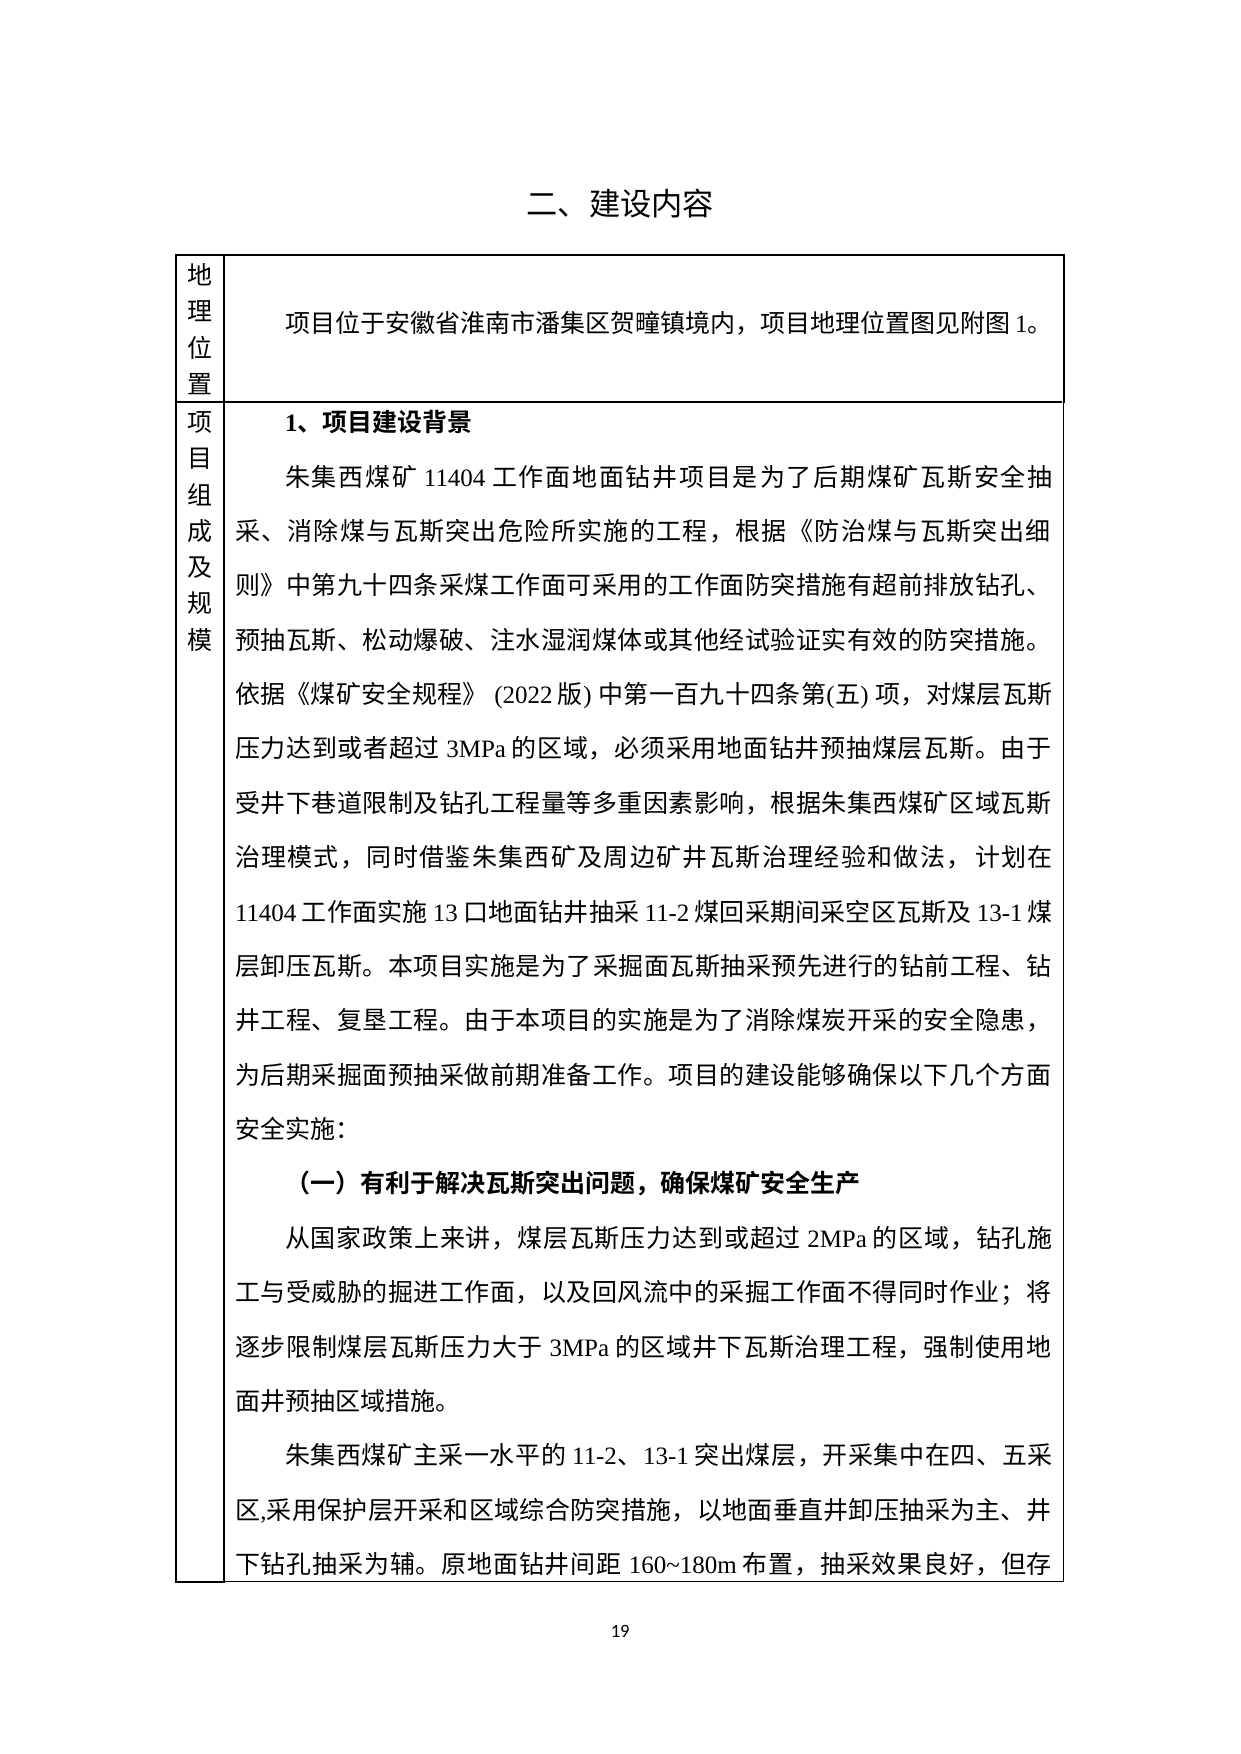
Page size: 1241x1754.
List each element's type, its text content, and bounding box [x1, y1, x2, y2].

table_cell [225, 401, 1063, 1581]
table_cell 项目组成及规模 [177, 403, 223, 1581]
table_header 项目位于安徽省淮南市潘集区贺疃镇境内，项目地理位置图见附图1。 [225, 256, 1063, 401]
list 建设内容 [187, 179, 1053, 224]
table_header 地理位置 [177, 256, 223, 401]
